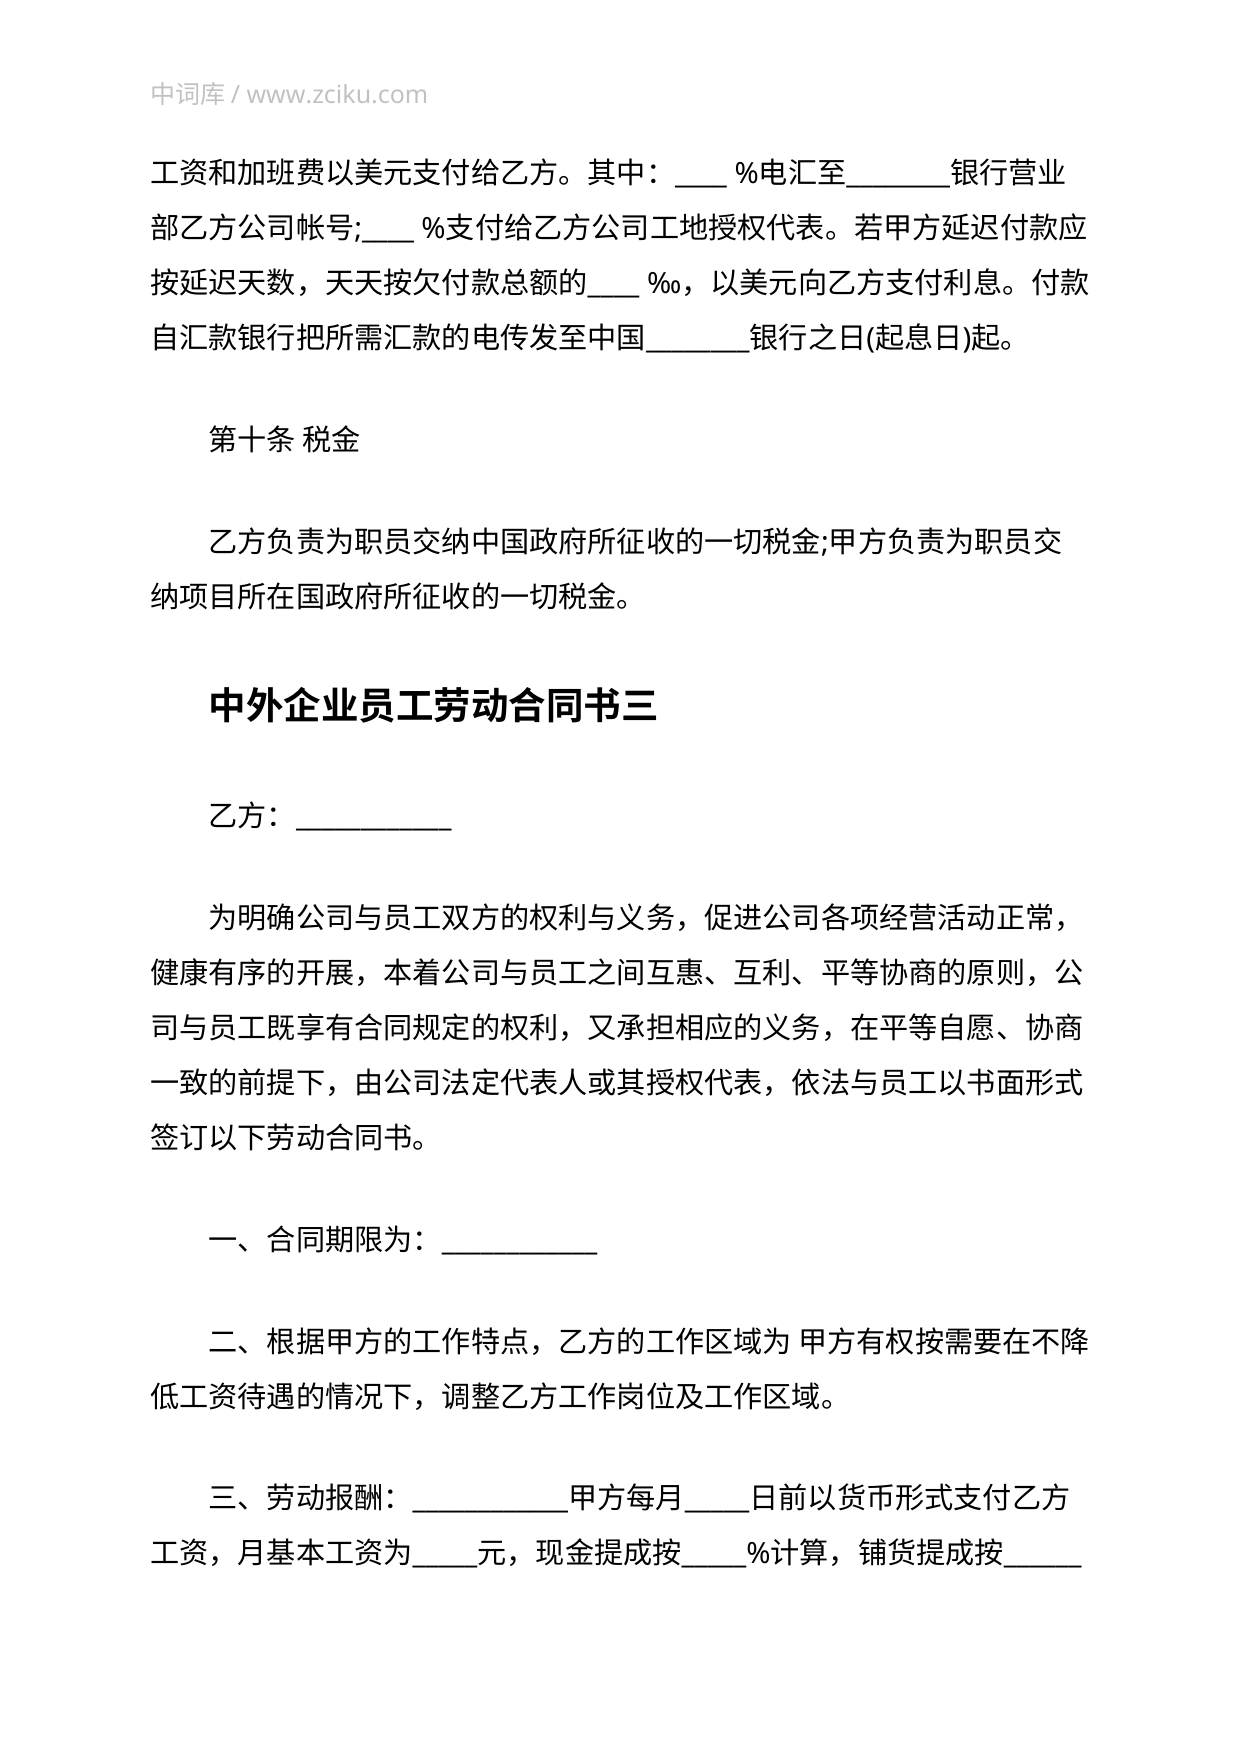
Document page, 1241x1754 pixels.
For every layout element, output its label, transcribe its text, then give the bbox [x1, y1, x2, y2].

text 乙方负责为职员交纳中国政府所征收的一切税金;甲方负责为职员交纳项目所在国政府所征收的一切税金。 [150, 519, 1090, 616]
text 一、合同期限为：____________ [150, 1216, 1090, 1259]
text 二、根据甲方的工作特点，乙方的工作区域为 甲方有权按需要在不降低工资待遇的情况下，调整乙方工作岗位及工作区域。 [150, 1318, 1090, 1415]
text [150, 150, 1090, 357]
text 乙方：____________ [150, 793, 1090, 835]
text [150, 1475, 1090, 1572]
text 为明确公司与员工双方的权利与义务，促进公司各项经营活动正常，健康有序的开展，本着公司与员工之间互惠、互利、平等协商的原则，公司与员工既享有合同规定的权利，又承担相应的义务，在平等自愿、协商一致的前提下，由公司法定代表人或其授权代表，依法与员工以书面形式签订以下劳动合同书。 [150, 895, 1090, 1157]
text 中外企业员工劳动合同书三 [150, 676, 1090, 730]
text 第十条 税金 [150, 417, 1090, 459]
